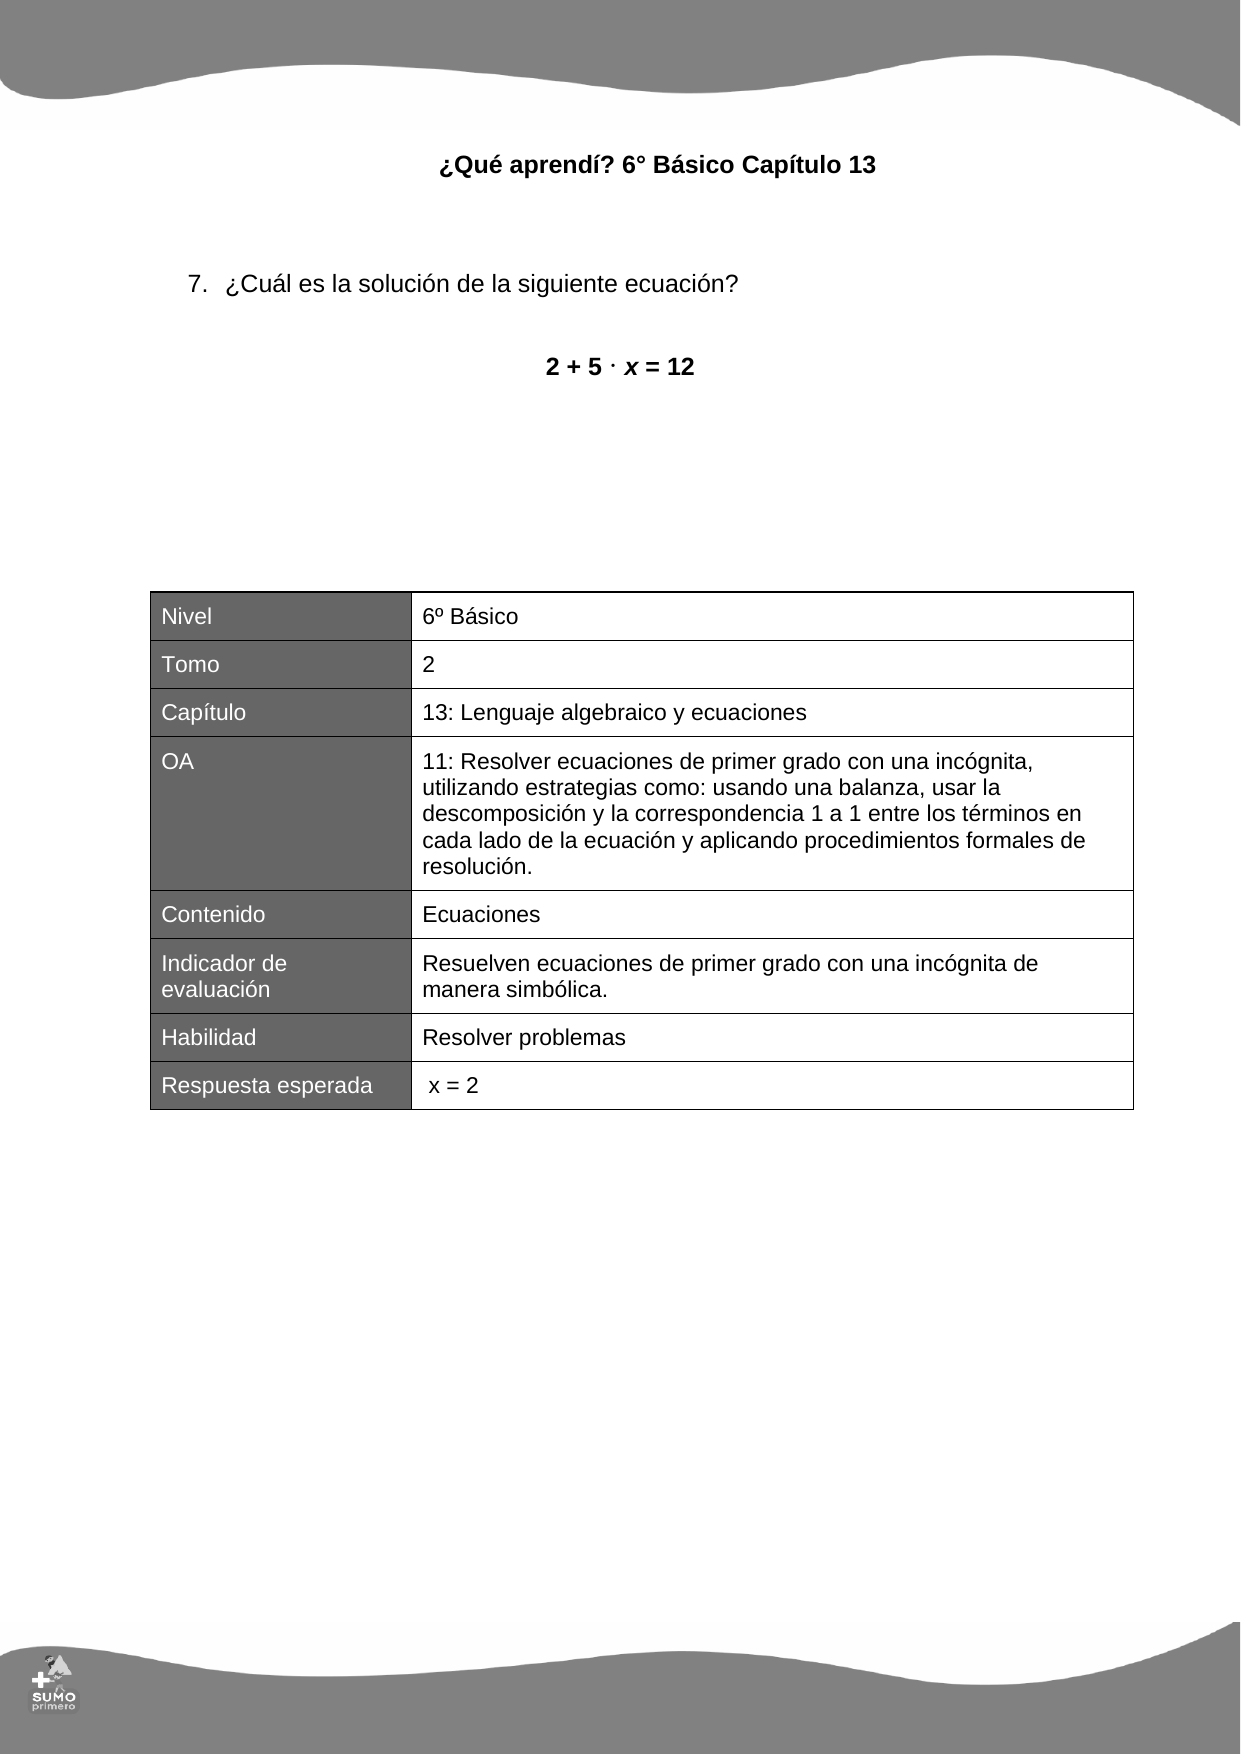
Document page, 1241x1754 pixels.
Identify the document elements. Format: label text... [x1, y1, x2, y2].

table_cell 2 [412, 641, 1133, 688]
table_cell Respuesta esperada [151, 1062, 411, 1109]
picture [0, 0, 1241, 130]
text ¿Qué aprendí? 6° Básico Capítulo 13 [225, 150, 1090, 179]
list ¿Cuál es la solución de la siguiente ecuación? [187, 269, 1090, 298]
table_cell Habilidad [151, 1014, 411, 1061]
table_cell Resolver problemas [412, 1014, 1133, 1061]
table_cell Contenido [151, 891, 411, 938]
table_header 6º Básico [412, 593, 1133, 640]
table_cell 13: Lenguaje algebraico y ecuaciones [412, 689, 1133, 736]
table_header Nivel [151, 593, 411, 640]
table_cell Tomo [151, 641, 411, 688]
table_cell Resuelven ecuaciones de primer grado con una incógnita de manera simbólica. [412, 939, 1133, 1013]
table_cell 11: Resolver ecuaciones de primer grado con una incógnita, utilizando estrategias como: usando una balanza, usar la descomposición y la correspondencia 1 a 1 entre los términos en cada lado de la ecuación y aplicando procedimientos formales de resolución. [412, 737, 1133, 890]
picture [0, 1622, 1241, 1754]
table_cell Capítulo [151, 689, 411, 736]
table_cell OA [151, 737, 411, 890]
table_cell Ecuaciones [412, 891, 1133, 938]
text 2 + 5 x = 12 [150, 352, 1090, 381]
table_cell x = 2 [412, 1062, 1133, 1109]
table_cell Indicador de evaluación [151, 939, 411, 1013]
